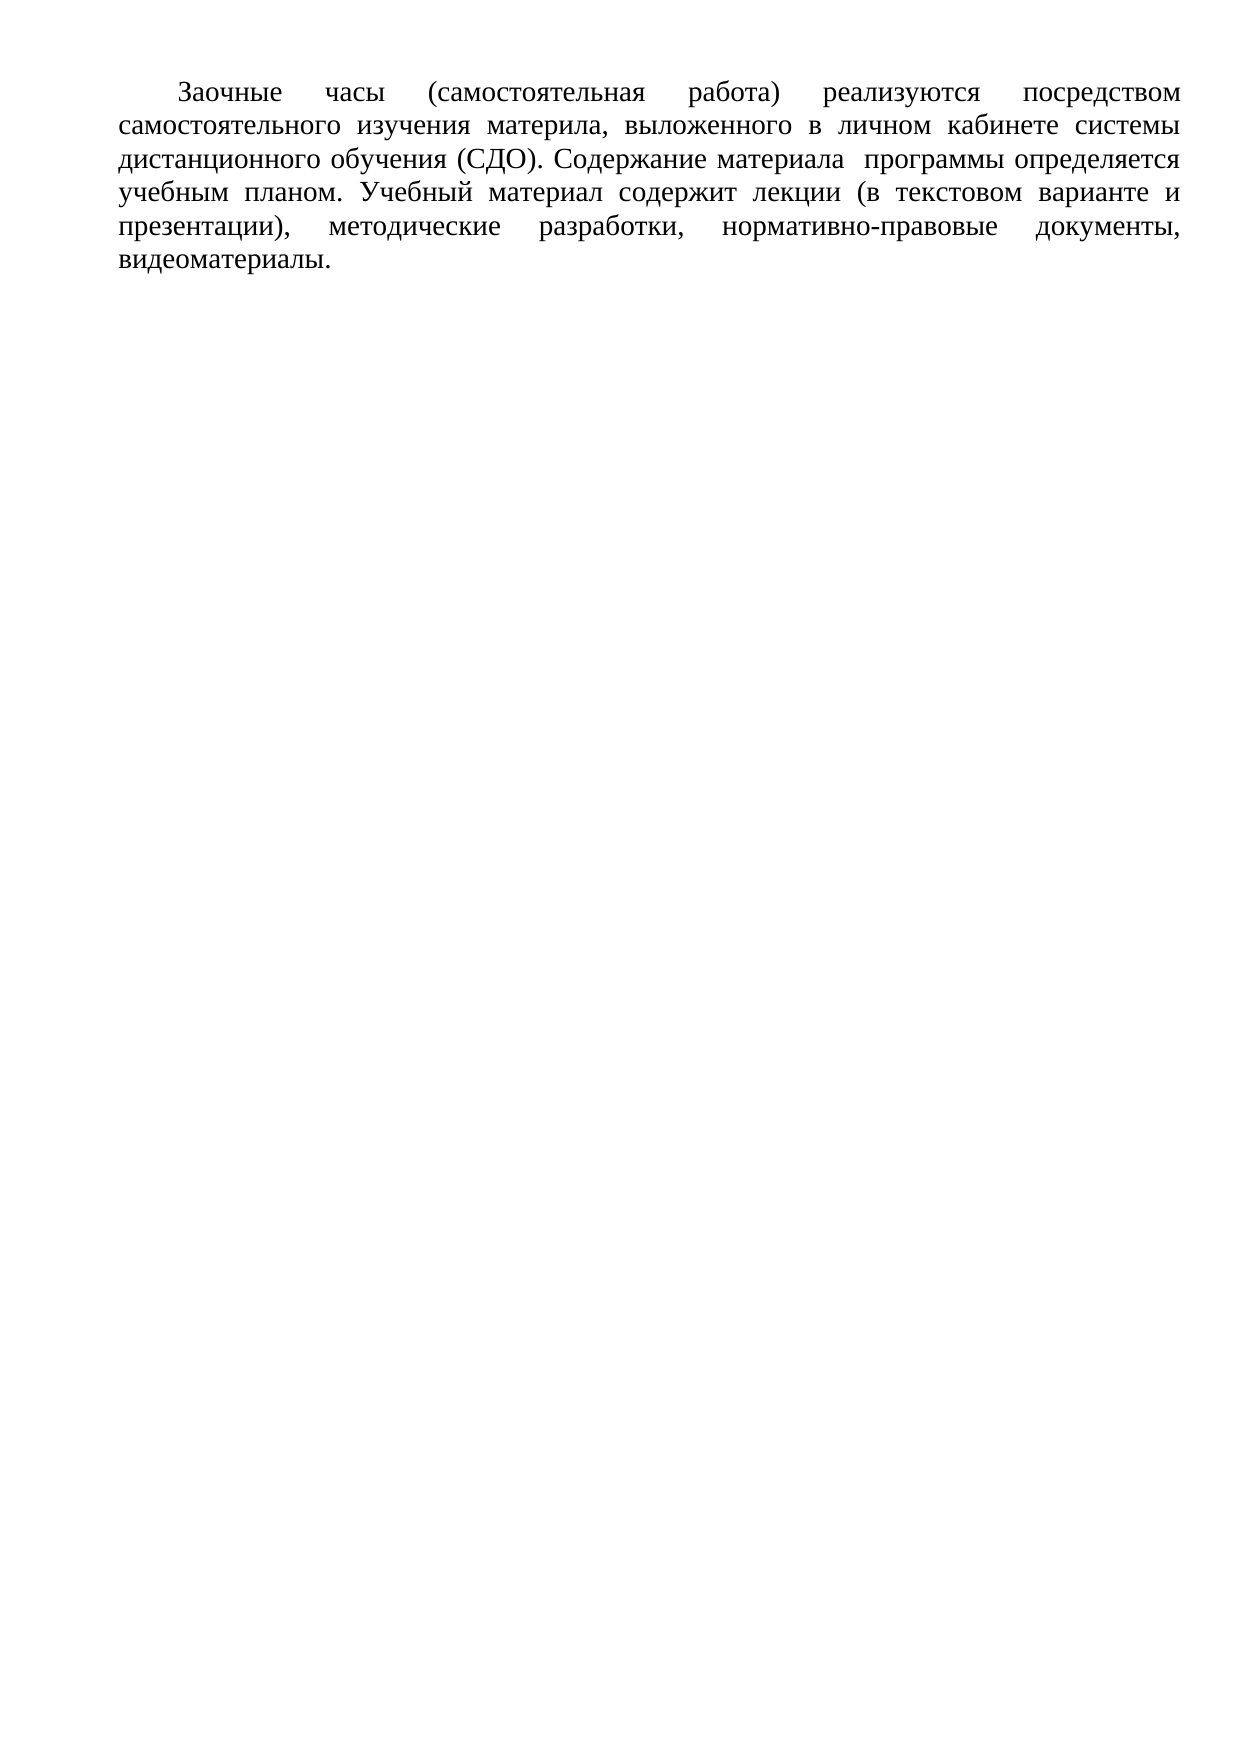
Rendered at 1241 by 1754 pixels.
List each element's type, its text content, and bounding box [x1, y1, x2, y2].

text Заочные часы (самостоятельная работа) реализуются посредством самостоятельного изучения материла, выложенного в личном кабинете системы дистанционного обучения (СДО). Содержание материала программы определяется учебным планом. Учебный материал содержит лекции (в текстовом варианте и презентации), методические разработки, нормативно-правовые документы, видеоматериалы. [118, 74, 1181, 275]
